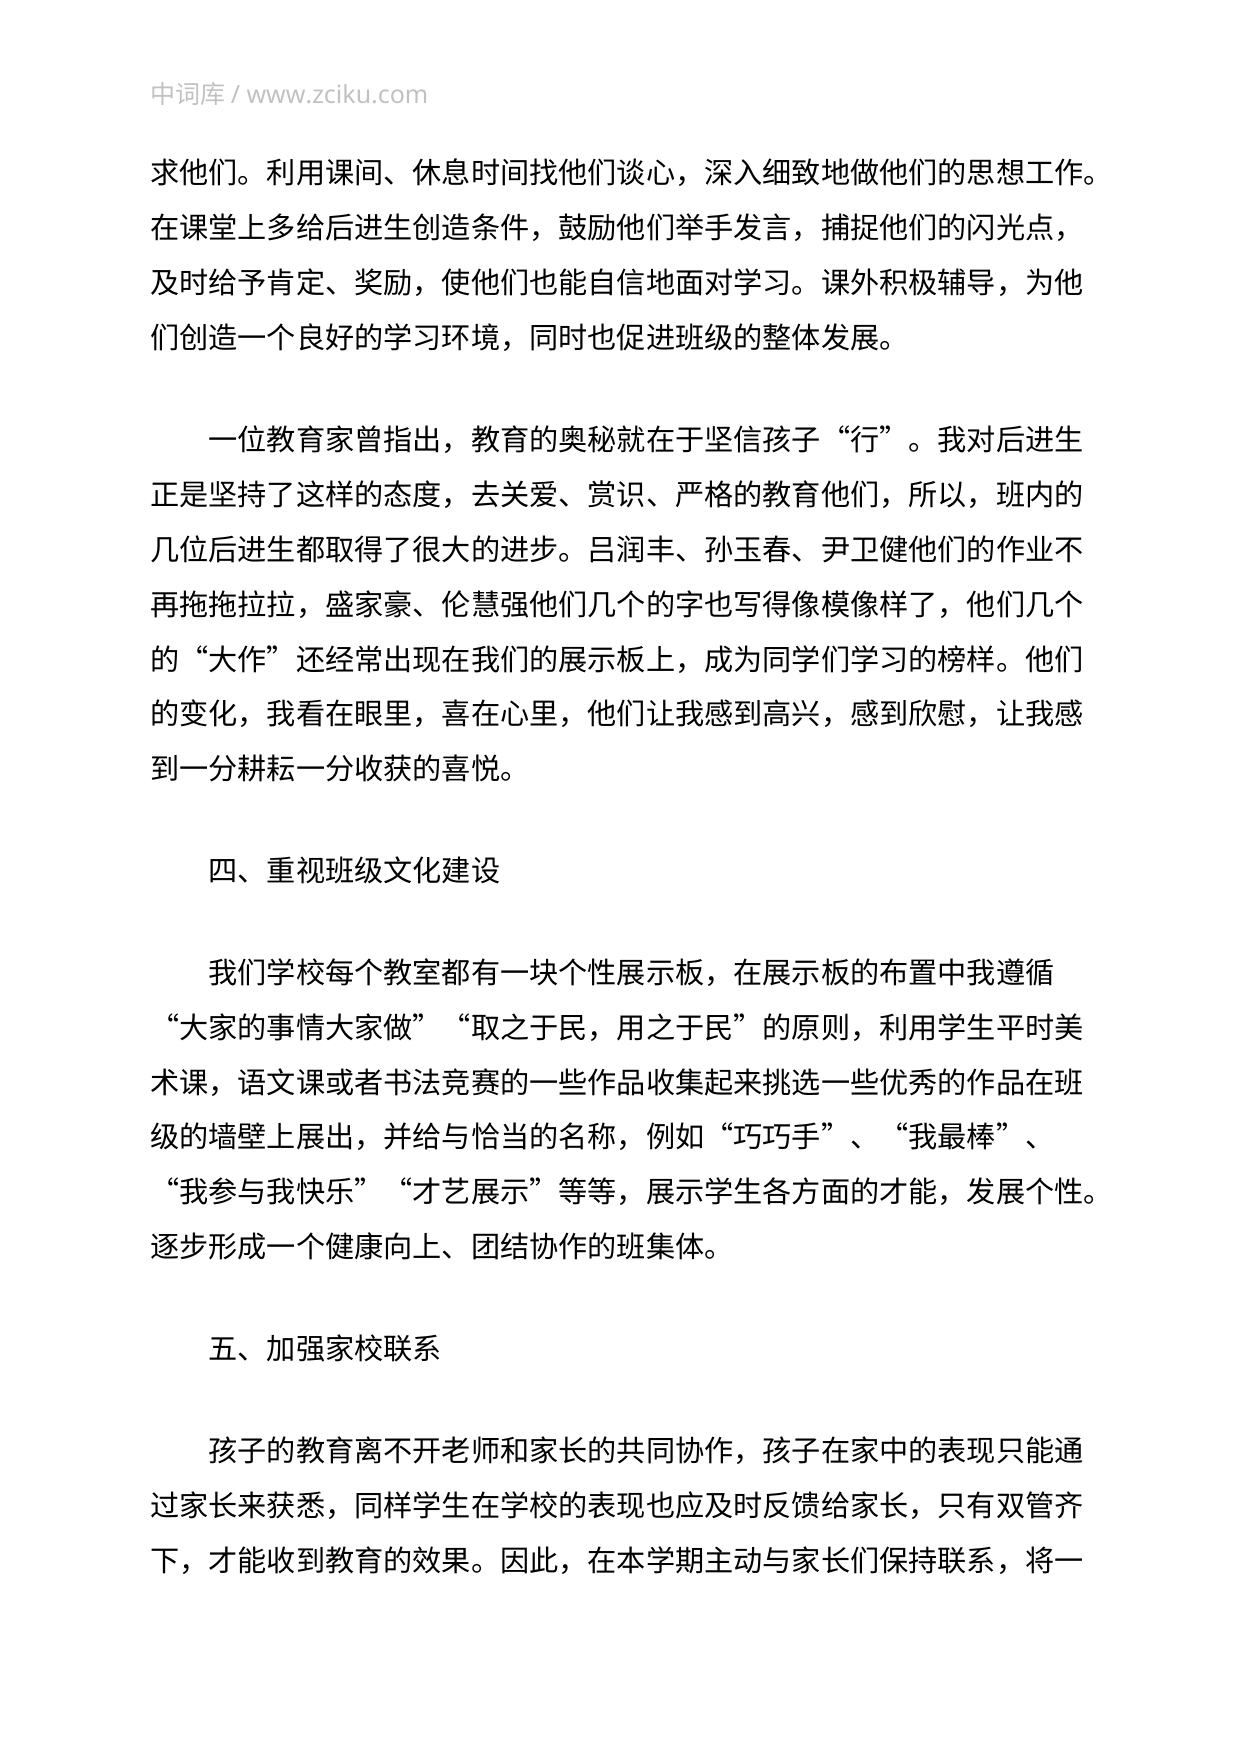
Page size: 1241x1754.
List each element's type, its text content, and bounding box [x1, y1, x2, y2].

text 四、重视班级文化建设 [150, 848, 1090, 890]
text 一位教育家曾指出，教育的奥秘就在于坚信孩子“行”。我对后进生正是坚持了这样的态度，去关爱、赏识、严格的教育他们，所以，班内的几位后进生都取得了很大的进步。吕润丰、孙玉春、尹卫健他们的作业不再拖拖拉拉，盛家豪、伦慧强他们几个的字也写得像模像样了，他们几个的“大作”还经常出现在我们的展示板上，成为同学们学习的榜样。他们的变化，我看在眼里，喜在心里，他们让我感到高兴，感到欣慰，让我感到一分耕耘一分收获的喜悦。 [150, 416, 1090, 788]
text 我们学校每个教室都有一块个性展示板，在展示板的布置中我遵循“大家的事情大家做”“取之于民，用之于民”的原则，利用学生平时美术课，语文课或者书法竞赛的一些作品收集起来挑选一些优秀的作品在班级的墙壁上展出，并给与恰当的名称，例如“巧巧手”、“我最棒”、“我参与我快乐”“才艺展示”等等，展示学生各方面的才能，发展个性。逐步形成一个健康向上、团结协作的班集体。 [150, 949, 1090, 1266]
text 五、加强家校联系 [150, 1326, 1090, 1368]
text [150, 150, 1090, 357]
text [150, 1427, 1090, 1579]
